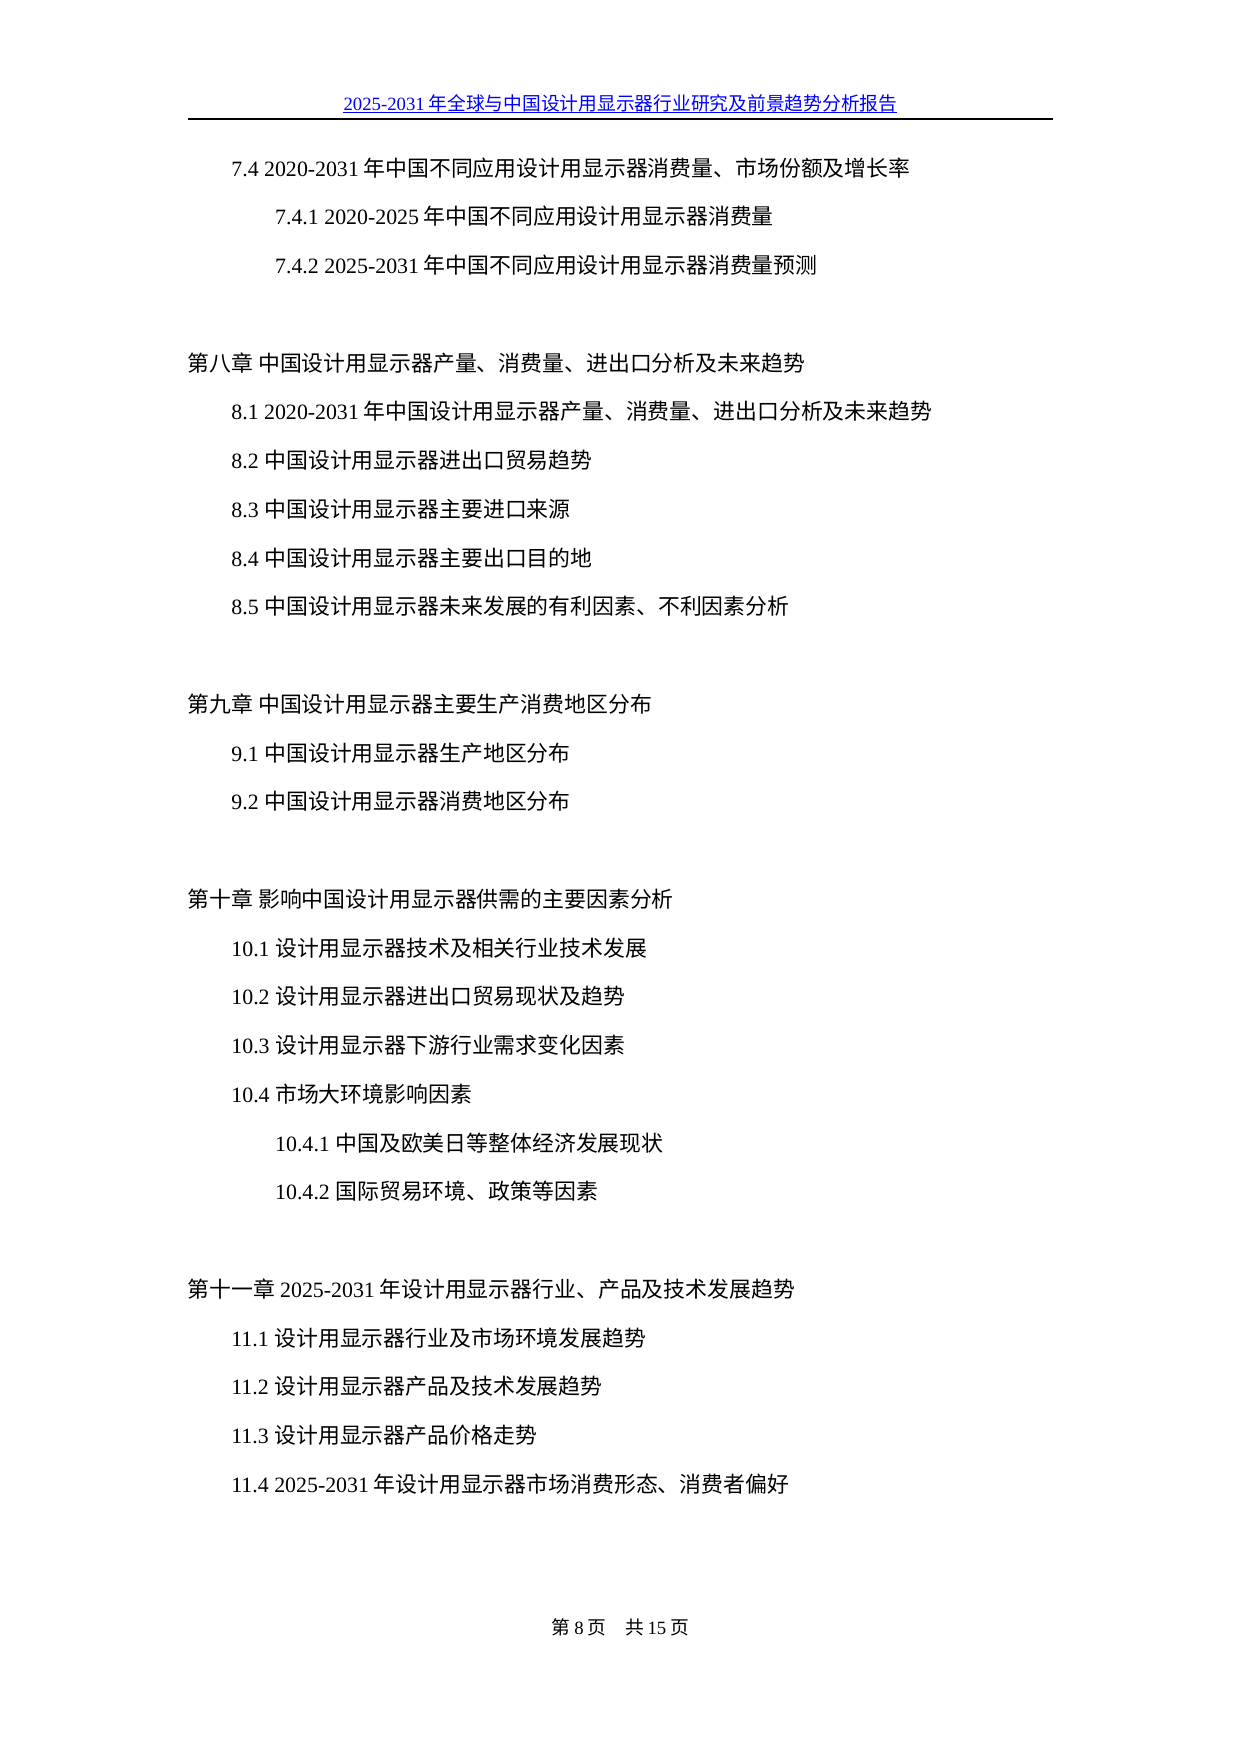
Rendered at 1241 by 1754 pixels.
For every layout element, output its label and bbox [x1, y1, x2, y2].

text [187, 150, 1053, 1499]
